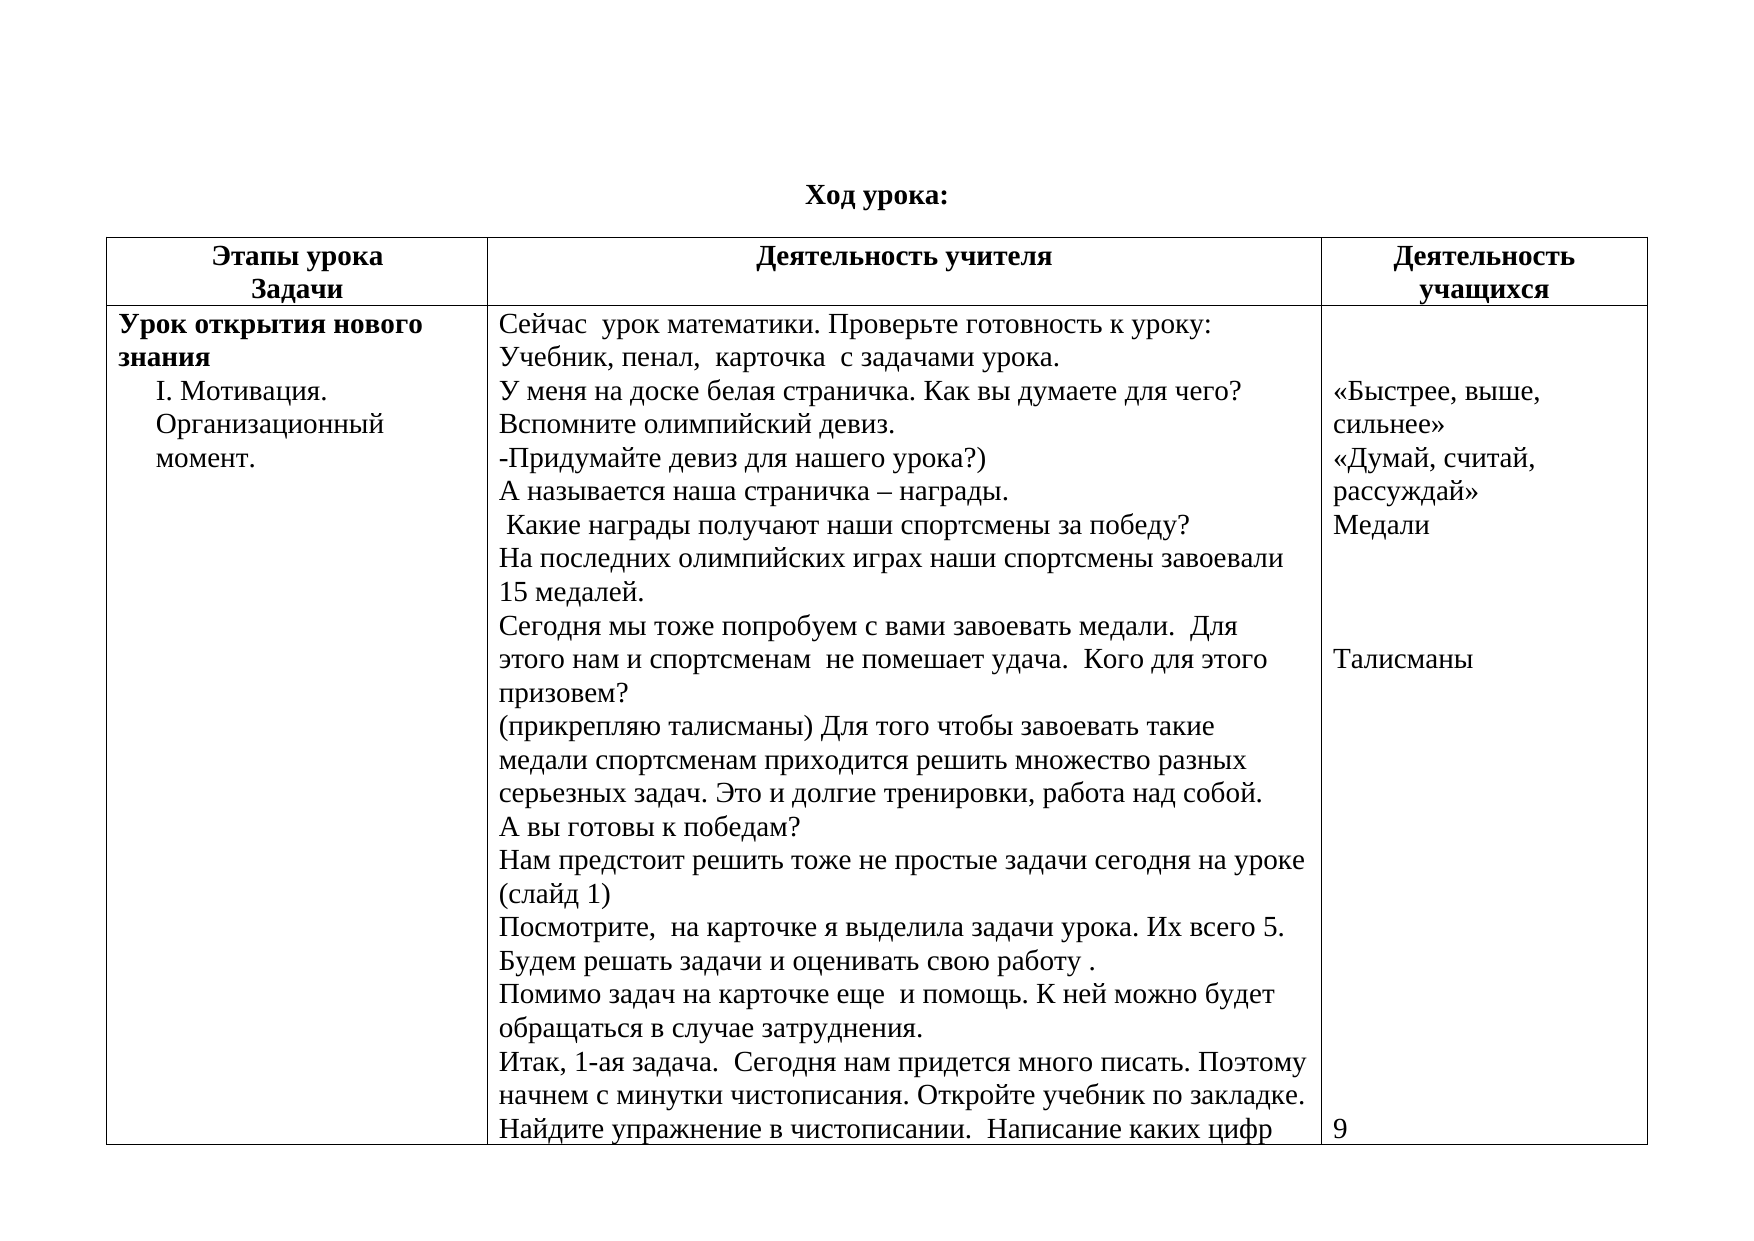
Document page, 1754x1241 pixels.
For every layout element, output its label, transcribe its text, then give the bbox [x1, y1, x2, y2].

text Ход урока: [118, 177, 1636, 211]
table_header Деятельность учителя [488, 238, 1321, 305]
table_header Деятельность учащихся [1322, 238, 1647, 305]
table_header Этапы урока Задачи [107, 238, 487, 305]
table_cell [488, 306, 1321, 1144]
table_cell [107, 306, 487, 1144]
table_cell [1322, 306, 1647, 1144]
